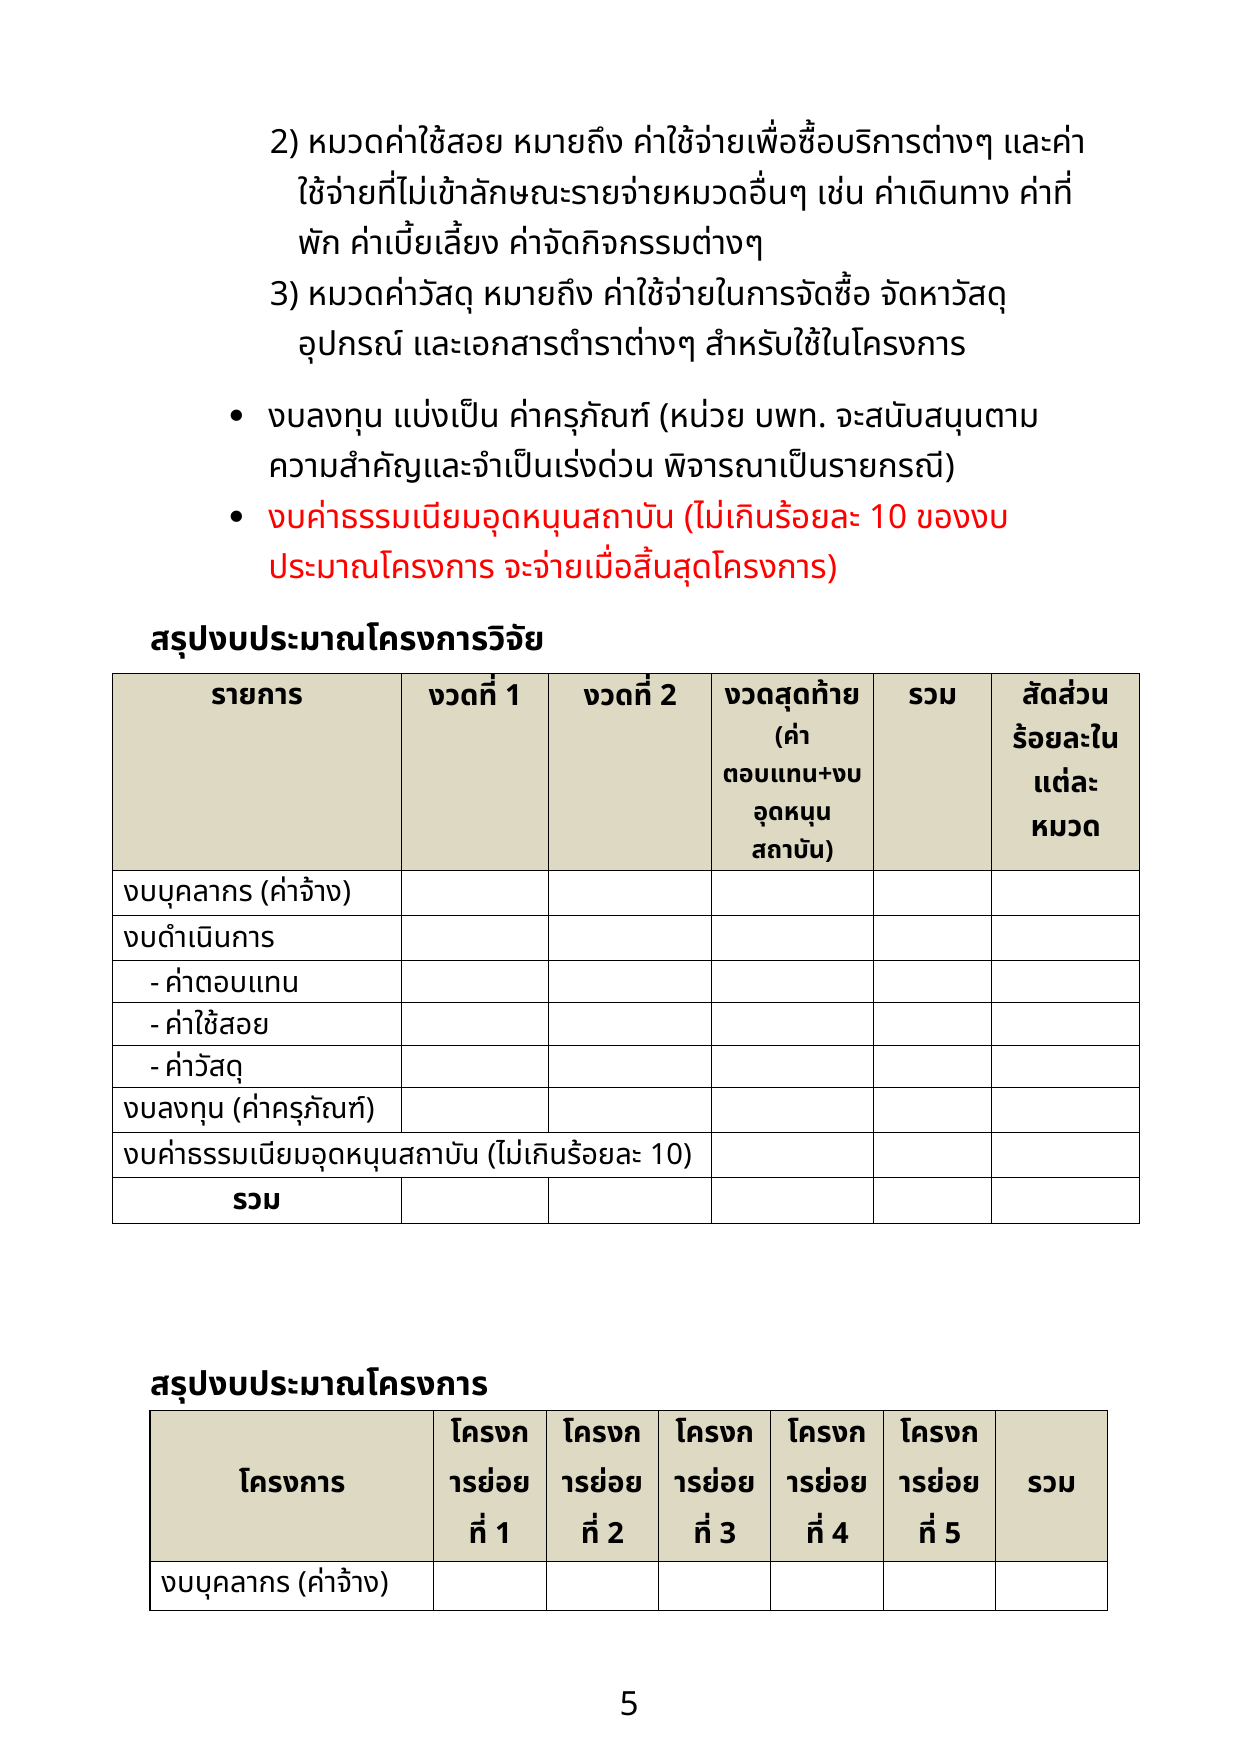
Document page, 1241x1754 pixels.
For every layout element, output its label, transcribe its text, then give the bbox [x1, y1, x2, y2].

table_cell [402, 1046, 548, 1087]
table_cell [996, 1562, 1107, 1610]
table_cell [992, 961, 1139, 1002]
table_header โครงการย่อยที่ 1 [434, 1411, 546, 1561]
table_header รายการ [113, 674, 401, 870]
table_cell [712, 1178, 873, 1222]
table_cell [549, 1046, 711, 1087]
table_header โครงการย่อยที่ 3 [659, 1411, 770, 1561]
table_cell ค่าใช้สอย [113, 1003, 401, 1044]
table_cell [874, 916, 991, 960]
table_cell [549, 1003, 711, 1044]
table_cell [712, 961, 873, 1002]
list งบลงทุน แบ่งเป็น ค่าครุภัณฑ์ (หน่วย บพท. จะสนับสนุนตามความสำคัญและจำเป็นเร่งด่วน พิจารณาเป็นรายกรณี) [231, 391, 1107, 493]
table_cell [712, 1046, 873, 1087]
table_cell [874, 1178, 991, 1222]
table_header โครงการ [151, 1411, 433, 1561]
table_cell [712, 916, 873, 960]
table_cell งบบุคลากร (ค่าจ้าง) [113, 871, 401, 915]
table_header งวดที่ 1 [402, 674, 548, 870]
table_cell [549, 871, 711, 915]
table_cell [402, 916, 548, 960]
table_cell [992, 1046, 1139, 1087]
table_cell [549, 961, 711, 1002]
table_cell [771, 1562, 883, 1610]
table_cell [712, 1088, 873, 1132]
table_header รวม [874, 674, 991, 870]
table_cell [402, 1003, 548, 1044]
table_cell งบค่าธรรมเนียมอุดหนุนสถาบัน (ไม่เกินร้อยละ 10) [113, 1133, 711, 1177]
text 2) หมวดค่าใช้สอย หมายถึง ค่าใช้จ่ายเพื่อซื้อบริการต่างๆ และค่าใช้จ่ายที่ไม่เข้าลักษณะรายจ่ายหมวดอื่นๆ เช่น ค่าเดินทาง ค่าที่พัก ค่าเบี้ยเลี้ยง ค่าจัดกิจกรรมต่างๆ [269, 118, 1107, 269]
table_header งวดสุดท้าย (ค่าตอบแทน+งบอุดหนุนสถาบัน) [712, 674, 873, 870]
text สรุปงบประมาณโครงการวิจัย [150, 615, 1107, 665]
table_cell [992, 1178, 1139, 1222]
table_cell [874, 871, 991, 915]
table_cell [884, 1562, 995, 1610]
table_cell [874, 1088, 991, 1132]
text 3) หมวดค่าวัสดุ หมายถึง ค่าใช้จ่ายในการจัดซื้อ จัดหาวัสดุ อุปกรณ์ และเอกสารตำราต่างๆ สำหรับใช้ในโครงการ [269, 269, 1107, 371]
list งบค่าธรรมเนียมอุดหนุนสถาบัน (ไม่เกินร้อยละ 10 ของงบประมาณโครงการ จะจ่ายเมื่อสิ้นสุดโครงการ) [231, 493, 1107, 594]
text สรุปงบประมาณโครงการ [150, 1360, 1107, 1410]
table_cell [549, 1088, 711, 1132]
table_cell [549, 1178, 711, 1222]
table_cell งบลงทุน (ค่าครุภัณฑ์) [113, 1088, 401, 1132]
table_cell [992, 871, 1139, 915]
table_cell ค่าวัสดุ [113, 1046, 401, 1087]
table_cell [402, 1088, 548, 1132]
table_cell [992, 1088, 1139, 1132]
table_cell [992, 1003, 1139, 1044]
table_cell [874, 961, 991, 1002]
table_cell [659, 1562, 770, 1610]
table_header โครงการย่อยที่ 2 [547, 1411, 658, 1561]
table_cell [547, 1562, 658, 1610]
table_header สัดส่วนร้อยละในแต่ละหมวด [992, 674, 1139, 870]
table_cell [874, 1133, 991, 1177]
table_cell งบบุคลากร (ค่าจ้าง) [151, 1562, 433, 1610]
table_cell [874, 1046, 991, 1087]
table_header งวดที่ 2 [549, 674, 711, 870]
table_cell [992, 916, 1139, 960]
table_cell ค่าตอบแทน [113, 961, 401, 1002]
table_cell [402, 1178, 548, 1222]
table_cell [712, 871, 873, 915]
table_cell [992, 1133, 1139, 1177]
table_header โครงการย่อยที่ 5 [884, 1411, 995, 1561]
table_cell [402, 961, 548, 1002]
table_header รวม [996, 1411, 1107, 1561]
table_header โครงการย่อยที่ 4 [771, 1411, 883, 1561]
table_cell [712, 1133, 873, 1177]
table_cell [712, 1003, 873, 1044]
table_cell [402, 871, 548, 915]
table_cell รวม [113, 1178, 401, 1222]
table_cell [874, 1003, 991, 1044]
table_cell [434, 1562, 546, 1610]
table_cell งบดำเนินการ [113, 916, 401, 960]
table_cell [549, 916, 711, 960]
